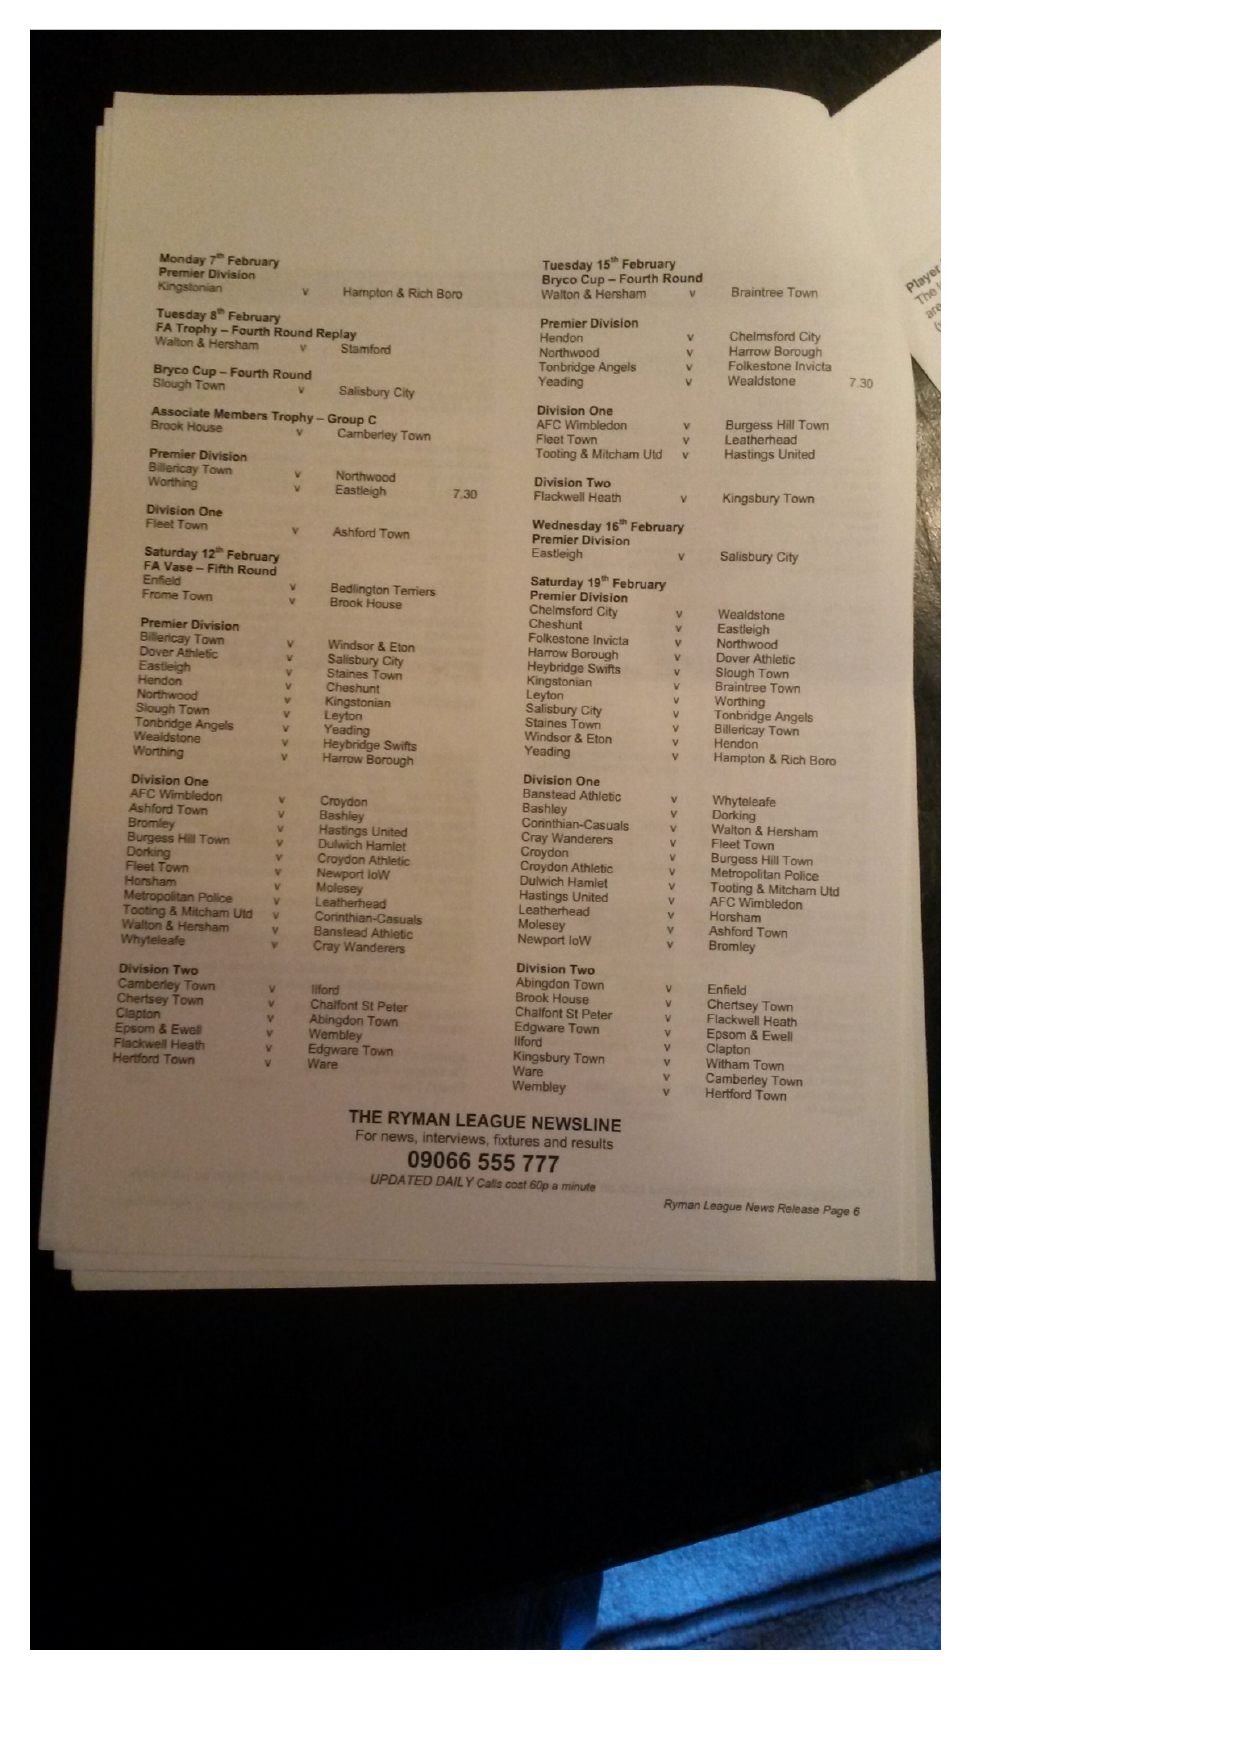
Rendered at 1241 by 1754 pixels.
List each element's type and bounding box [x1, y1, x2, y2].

picture [31, 32, 941, 1650]
